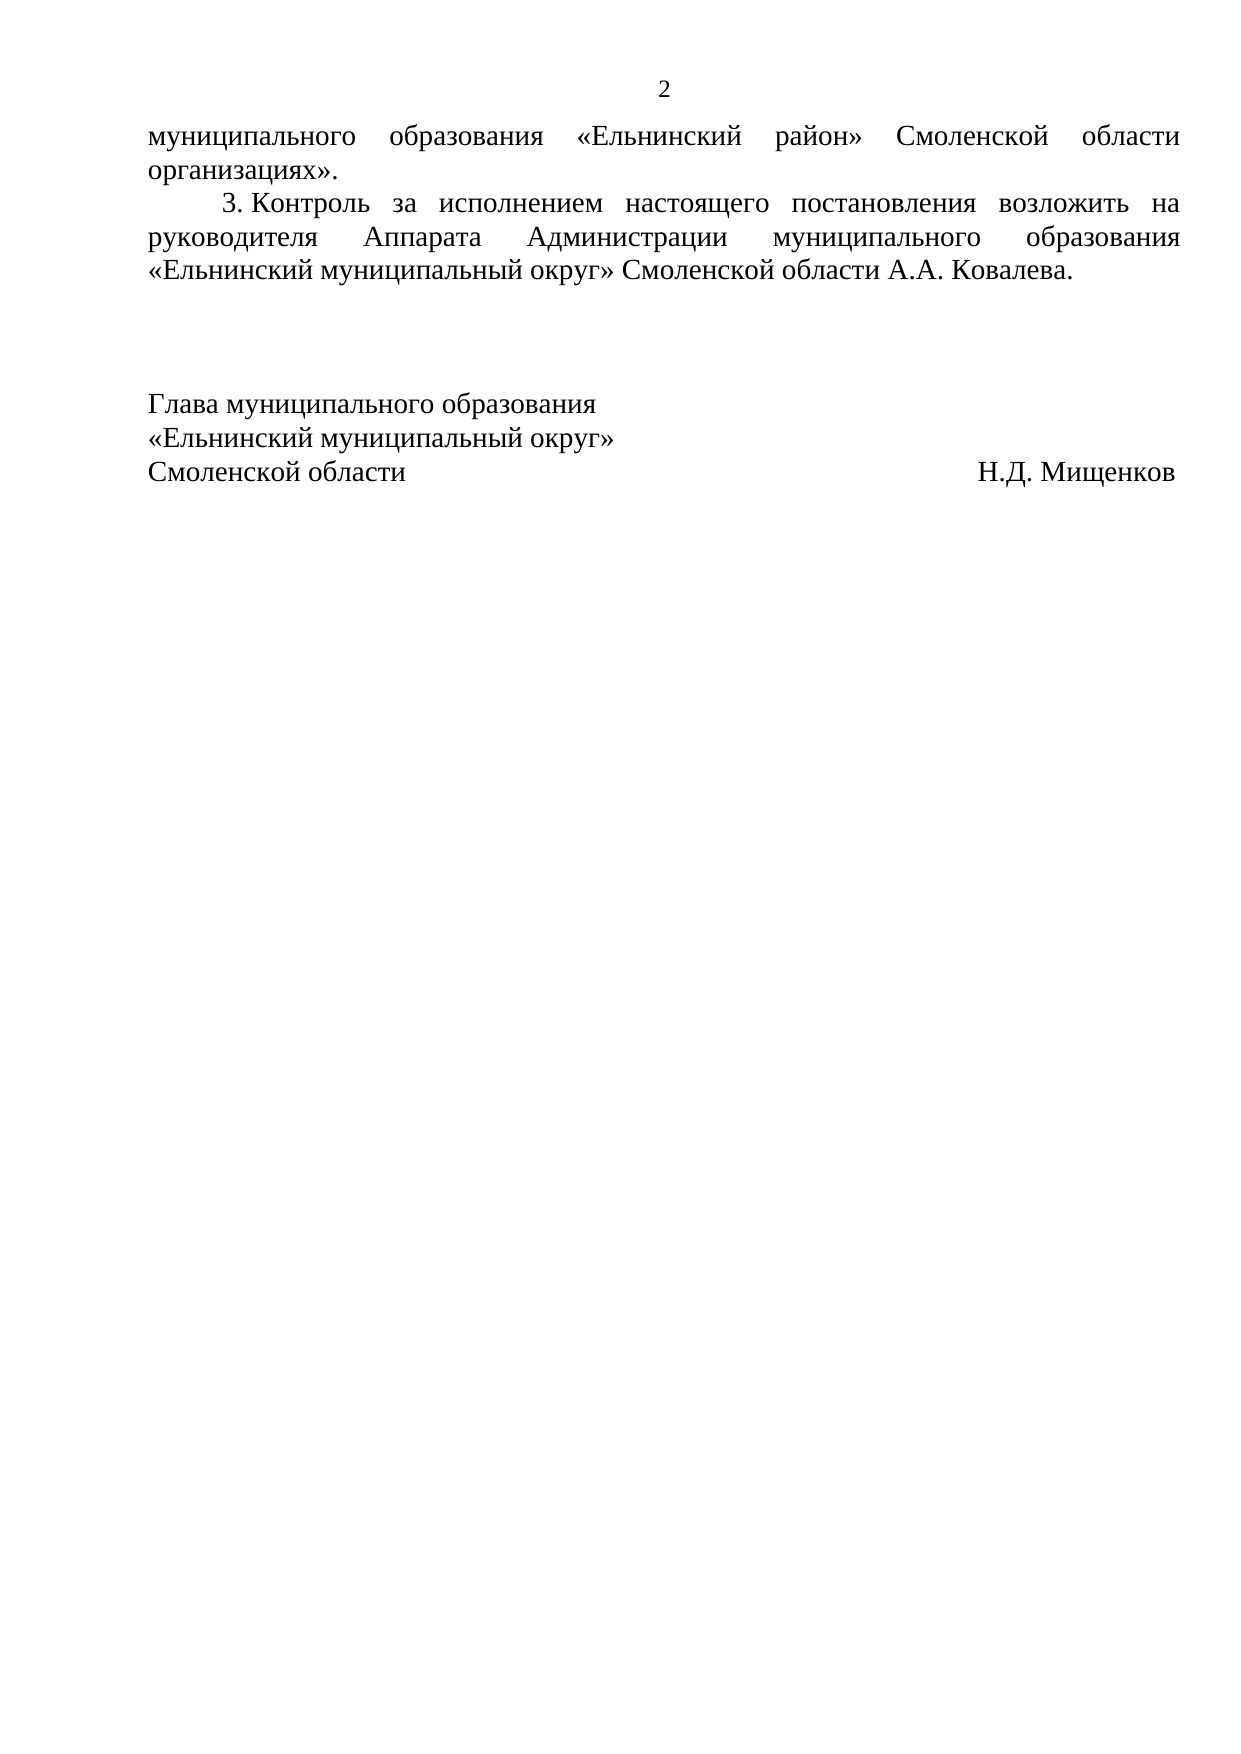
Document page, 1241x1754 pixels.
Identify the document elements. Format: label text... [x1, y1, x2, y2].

text 3. Контроль за исполнением настоящего постановления возложить на руководителя Аппарата Администрации муниципального образования «Ельнинский муниципальный округ» Смоленской области А.А. Ковалева. [148, 185, 1181, 286]
list Глава муниципального образования [148, 387, 1187, 420]
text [148, 118, 1181, 185]
list «Ельнинский муниципальный округ» [148, 420, 1187, 454]
list Смоленской области Н.Д. Мищенков [148, 454, 1187, 487]
